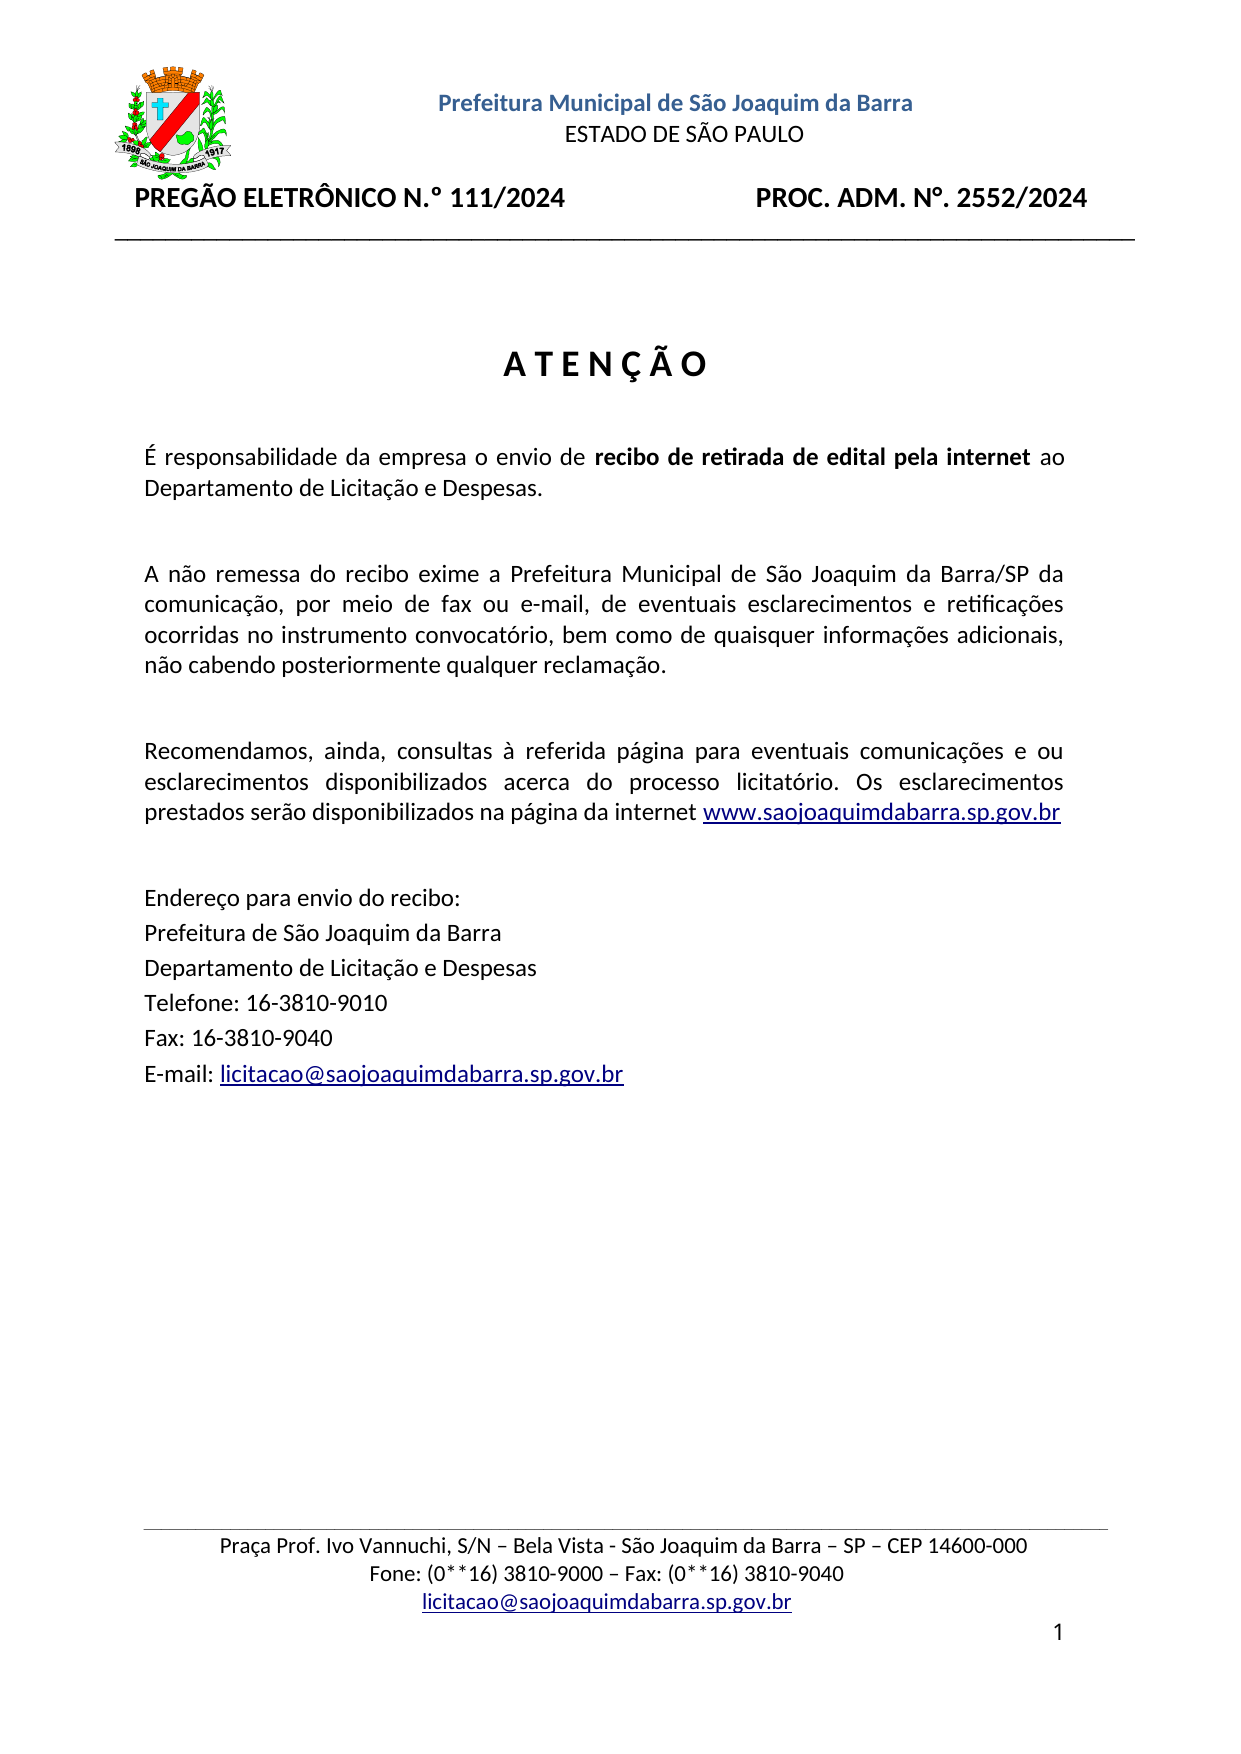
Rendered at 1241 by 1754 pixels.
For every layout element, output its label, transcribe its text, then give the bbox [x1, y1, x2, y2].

text Telefone: 16-3810-9010 [144, 987, 1065, 1018]
text Departamento de Licitação e Despesas [144, 952, 1065, 983]
subtitle A T E N Ç Ã O [144, 340, 1065, 386]
text Endereço para envio do recibo: [144, 882, 1065, 913]
text Recomendamos, ainda, consultas à referida página para eventuais comunicações e ou esclarecimentos disponibilizados acerca do processo licitatório. Os esclarecimentos prestados serão disponibilizados na página da internet www.saojoaquimdabarra.sp.gov.br [144, 735, 1065, 827]
text Prefeitura de São Joaquim da Barra [144, 917, 1065, 948]
text É responsabilidade da empresa o envio de recibo de retirada de edital pela internet ao Departamento de Licitação e Despesas. [144, 441, 1065, 502]
text A não remessa do recibo exime a Prefeitura Municipal de São Joaquim da Barra/SP da comunicação, por meio de fax ou e-mail, de eventuais esclarecimentos e retificações ocorridas no instrumento convocatório, bem como de quaisquer informações adicionais, não cabendo posteriormente qualquer reclamação. [144, 558, 1065, 680]
text E-mail: licitacao@saojoaquimdabarra.sp.gov.br [144, 1058, 1065, 1089]
text Fax: 16-3810-9040 [144, 1022, 1065, 1053]
